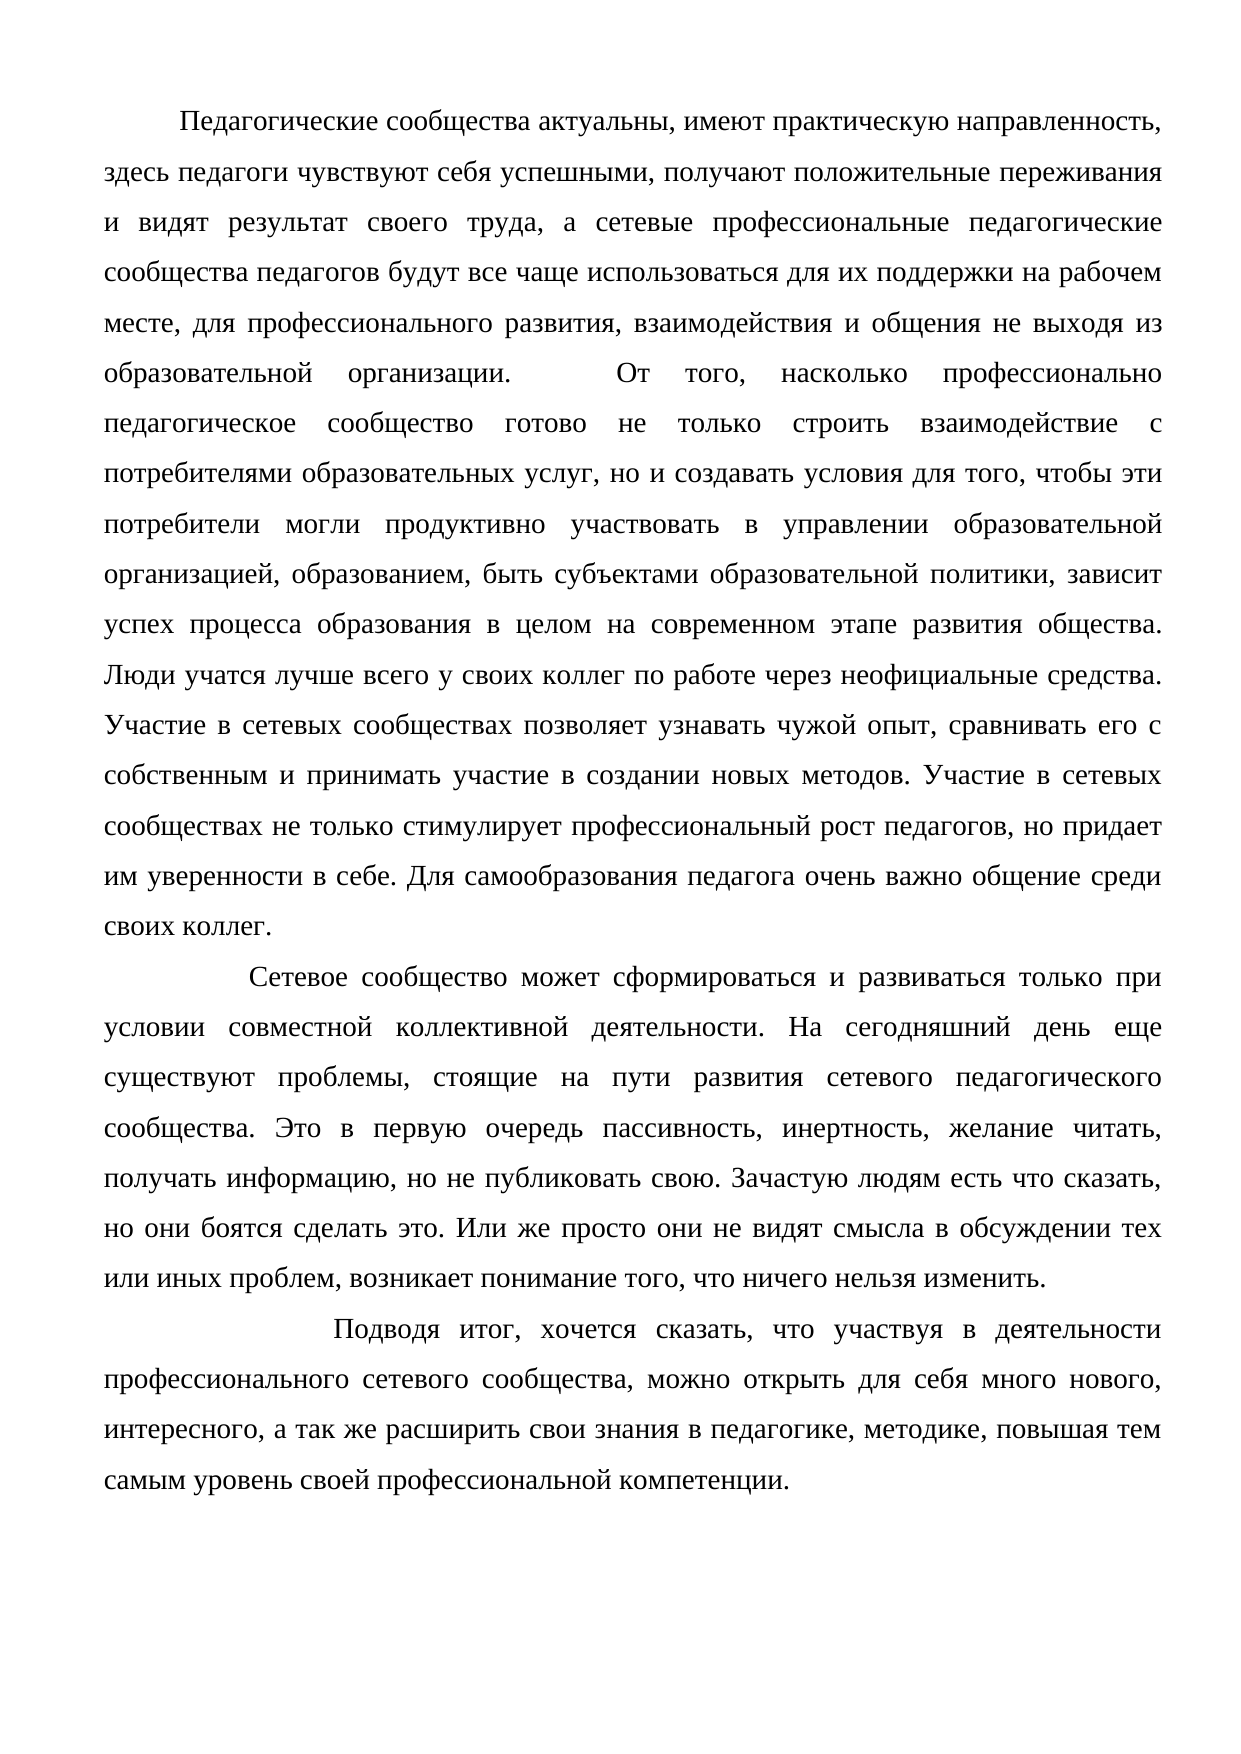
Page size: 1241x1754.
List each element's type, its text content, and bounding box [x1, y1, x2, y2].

text Сетевое сообщество может сформироваться и развиваться только при условии совместной коллективной деятельности. На сегодняшний день еще существуют проблемы, стоящие на пути развития сетевого педагогического сообщества. Это в первую очередь пассивность, инертность, желание читать, получать информацию, но не публиковать свою. Зачастую людям есть что сказать, но они боятся сделать это. Или же просто они не видят смысла в обсуждении тех или иных проблем, возникает понимание того, что ничего нельзя изменить. [103, 959, 1163, 1294]
text Подводя итог, хочется сказать, что участвуя в деятельности профессионального сетевого сообщества, можно открыть для себя много нового, интересного, а так же расширить свои знания в педагогике, методике, повышая тем самым уровень своей профессиональной компетенции. [103, 1311, 1163, 1495]
text Педагогические сообщества актуальны, имеют практическую направленность, здесь педагоги чувствуют себя успешными, получают положительные переживания и видят результат своего труда, а сетевые профессиональные педагогические сообщества педагогов будут все чаще использоваться для их поддержки на рабочем месте, для профессионального развития, взаимодействия и общения не выходя из образовательной организации. От того, насколько профессионально педагогическое сообщество готово не только строить взаимодействие с потребителями образовательных услуг, но и создавать условия для того, чтобы эти потребители могли продуктивно участвовать в управлении образовательной организацией, образованием, быть субъектами образовательной политики, зависит успех процесса образования в целом на современном этапе развития общества. Люди учатся лучше всего у своих коллег по работе через неофициальные средства. Участие в сетевых сообществах позволяет узнавать чужой опыт, сравнивать его с собственным и принимать участие в создании новых методов. Участие в сетевых сообществах не только стимулирует профессиональный рост педагогов, но придает им уверенности в себе. Для самообразования педагога очень важно общение среди своих коллег. [103, 103, 1163, 942]
